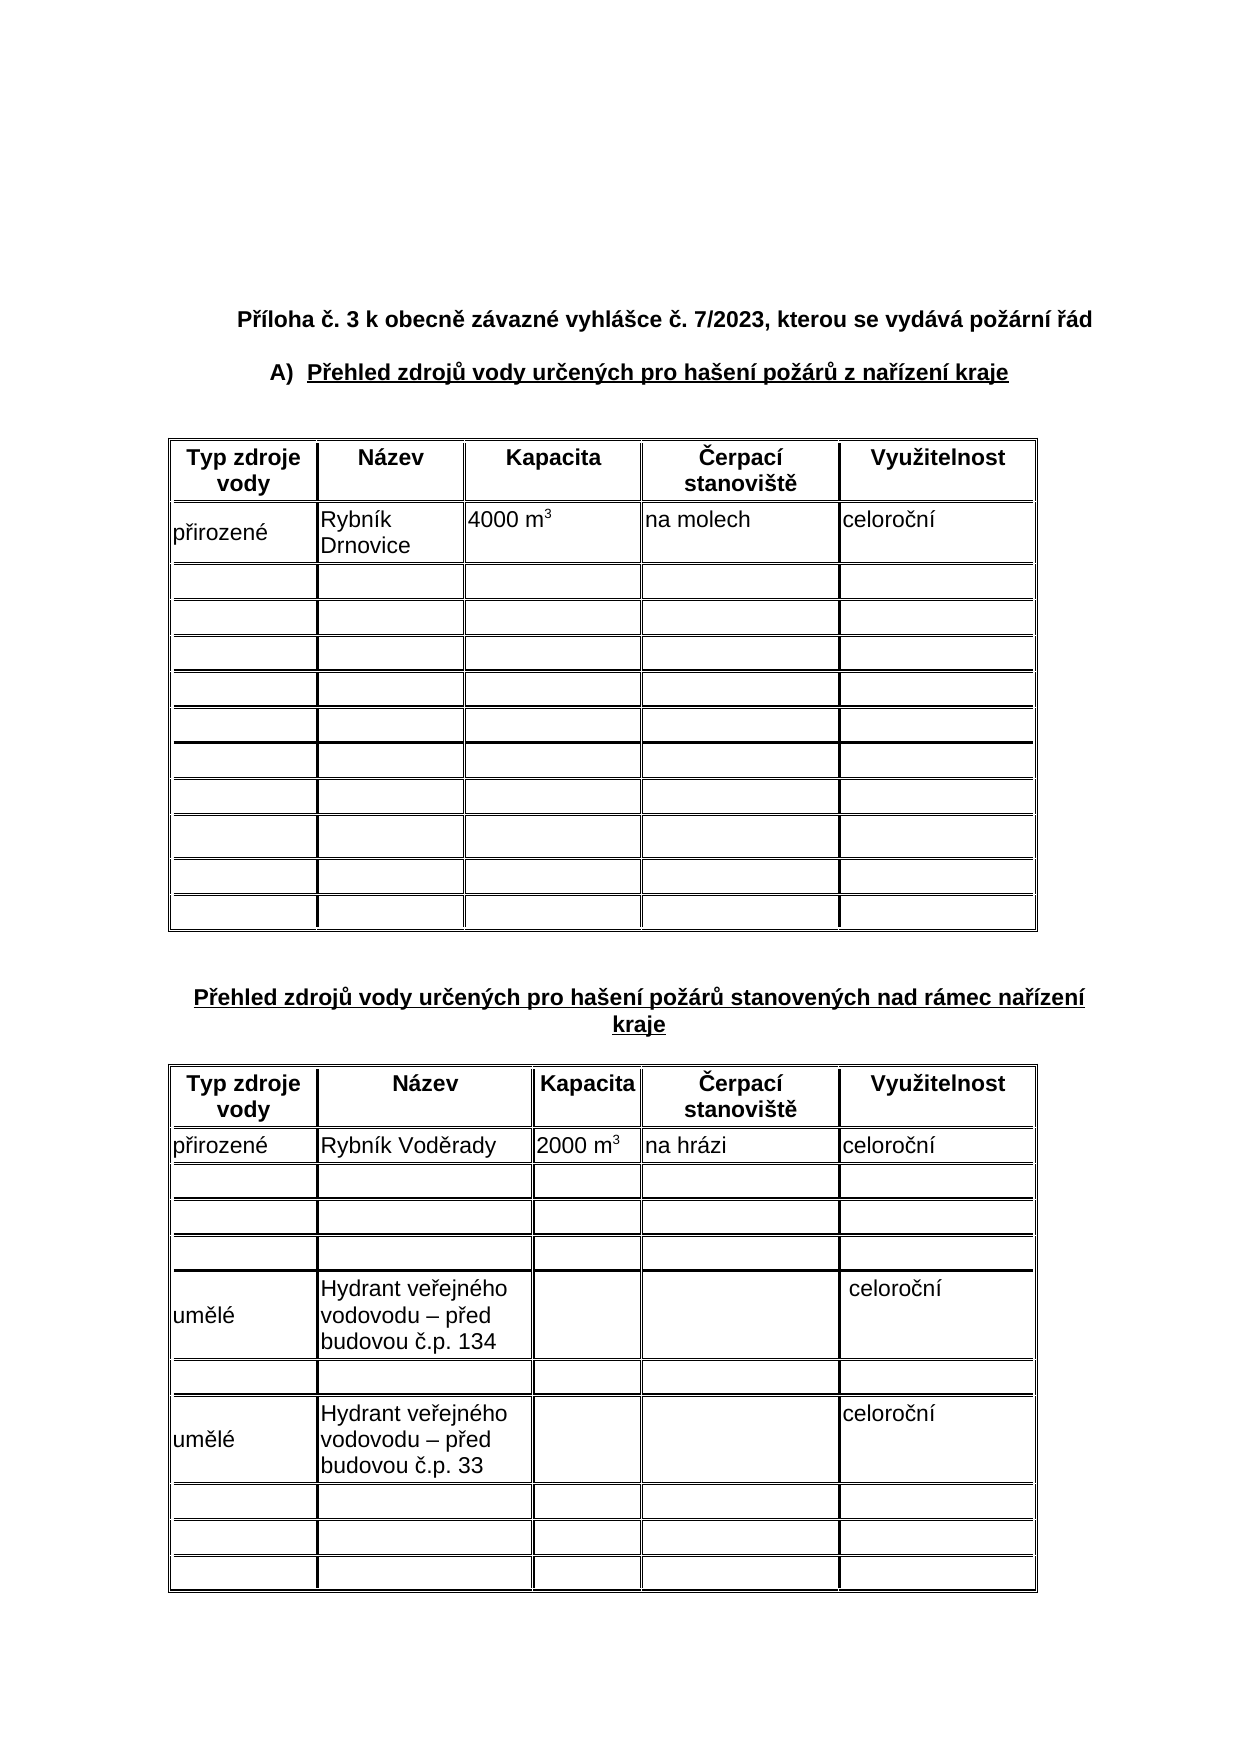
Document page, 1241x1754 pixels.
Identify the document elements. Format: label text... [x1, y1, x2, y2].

table_cell [169, 857, 317, 893]
table_cell [839, 562, 1036, 598]
table_cell [643, 1485, 838, 1518]
table_cell [535, 1485, 640, 1518]
table_cell celoroční [841, 1393, 1035, 1482]
table_cell 4000 m3 [466, 503, 640, 562]
table_cell na hrázi [643, 1129, 838, 1161]
table_cell [839, 893, 1036, 928]
table_cell [643, 709, 838, 741]
table_cell [466, 637, 640, 669]
table_cell [169, 777, 317, 813]
table_cell [841, 669, 1035, 705]
table_cell [643, 1165, 838, 1197]
table_cell [643, 1397, 838, 1482]
table_cell [466, 780, 640, 813]
table_cell [319, 780, 463, 813]
table_cell [465, 896, 642, 928]
table_cell Hydrant veřejného vodovodu – před budovou č.p. 134 [319, 1272, 531, 1357]
table_cell Rybník Voděrady [319, 1129, 531, 1161]
table_header Čerpací stanoviště [642, 439, 839, 500]
table_cell [317, 896, 464, 928]
table_cell na molech [643, 503, 838, 562]
table_cell [643, 1237, 838, 1269]
table_cell [319, 816, 463, 857]
table_cell [643, 1272, 838, 1357]
table_cell [839, 857, 1036, 893]
table_cell [533, 1557, 642, 1589]
table_header Název [317, 441, 464, 500]
table_cell [642, 896, 839, 928]
table_cell [535, 1237, 640, 1269]
text Příloha č. 3 k obecně závazné vyhlášce č. 7/2023, kterou se vydává požární řád [148, 306, 1093, 332]
table_cell [466, 673, 640, 705]
table_cell [841, 1358, 1035, 1393]
text Přehled zdrojů vody určených pro hašení požárů stanovených nad rámec nařízení kraje [185, 984, 1093, 1037]
table_cell [643, 1201, 838, 1233]
table_cell [317, 1554, 533, 1589]
table_cell [841, 705, 1035, 741]
table_cell [535, 1521, 640, 1553]
table_cell [319, 1165, 531, 1197]
table_cell celoroční [839, 500, 1036, 562]
table_cell [319, 1485, 531, 1518]
table_cell Hydrant veřejného vodovodu – před budovou č.p. 33 [319, 1397, 531, 1482]
table_header Typ zdroje vody [171, 1067, 317, 1126]
table_cell [319, 744, 463, 777]
table_cell [841, 1161, 1035, 1197]
table_cell [466, 565, 640, 598]
table_header Čerpací stanoviště [642, 1065, 839, 1126]
table_header Využitelnost [839, 1067, 1035, 1126]
table_cell [839, 1518, 1036, 1553]
table_cell Rybník Drnovice [319, 503, 463, 562]
table_cell [839, 598, 1036, 633]
table_cell [643, 1521, 838, 1553]
table_cell [643, 601, 838, 633]
table_cell celoroční [841, 1269, 1035, 1357]
table_cell [839, 777, 1036, 813]
list Přehled zdrojů vody určených pro hašení požárů z nařízení kraje [185, 358, 1093, 385]
table_cell [643, 1361, 838, 1393]
table_cell [841, 741, 1035, 777]
table_cell 2000 m3 [535, 1129, 640, 1161]
table_cell [466, 709, 640, 741]
table_cell [643, 637, 838, 669]
table_cell [535, 1397, 640, 1482]
table_cell [466, 601, 640, 633]
table_cell [839, 813, 1036, 857]
table_cell umělé [171, 1269, 316, 1357]
table_header Využitelnost [839, 441, 1035, 500]
table_cell [171, 1358, 316, 1393]
table_cell [171, 741, 316, 777]
table_cell [535, 1272, 640, 1357]
table_cell umělé [171, 1393, 316, 1482]
table_header Název [317, 1065, 533, 1126]
table_cell [535, 1201, 640, 1233]
table_cell [319, 1361, 531, 1393]
table_cell [169, 813, 317, 857]
table_cell [171, 1554, 317, 1589]
table_cell [643, 744, 838, 777]
table_cell [319, 1521, 531, 1553]
table_cell [171, 1161, 316, 1197]
table_cell [319, 709, 463, 741]
table_cell [839, 1554, 1035, 1589]
table_cell [643, 816, 838, 857]
table_cell [841, 634, 1035, 669]
table_header Kapacita [465, 441, 642, 500]
table_cell [319, 1237, 531, 1269]
table_cell [319, 637, 463, 669]
table_cell [466, 744, 640, 777]
table_cell [169, 598, 317, 633]
table_cell [466, 860, 640, 893]
table_cell [171, 1197, 316, 1233]
table_cell [643, 860, 838, 893]
table_cell [841, 1197, 1035, 1233]
table_cell [535, 1361, 640, 1393]
table_cell celoroční [839, 1126, 1036, 1161]
table_cell [319, 565, 463, 598]
table_cell [171, 669, 316, 705]
table_cell [169, 1482, 317, 1518]
table_cell [319, 601, 463, 633]
table_cell [535, 1165, 640, 1197]
table_cell [169, 1518, 317, 1553]
table_cell přirozené [169, 500, 317, 562]
table_cell [169, 562, 317, 598]
table_cell [171, 705, 316, 741]
table_cell [319, 1201, 531, 1233]
table_cell [643, 565, 838, 598]
table_cell [643, 673, 838, 705]
table_cell [643, 780, 838, 813]
table_cell [466, 816, 640, 857]
table_cell [841, 1233, 1035, 1269]
table_cell [839, 1482, 1036, 1518]
table_header Kapacita [533, 1067, 642, 1126]
table_cell [642, 1557, 839, 1589]
table_cell [319, 673, 463, 705]
table_cell [171, 634, 316, 669]
table_cell [319, 860, 463, 893]
table_header Typ zdroje vody [171, 439, 317, 500]
table_cell [171, 1233, 316, 1269]
table_cell přirozené [169, 1126, 317, 1161]
table_cell [169, 893, 317, 928]
